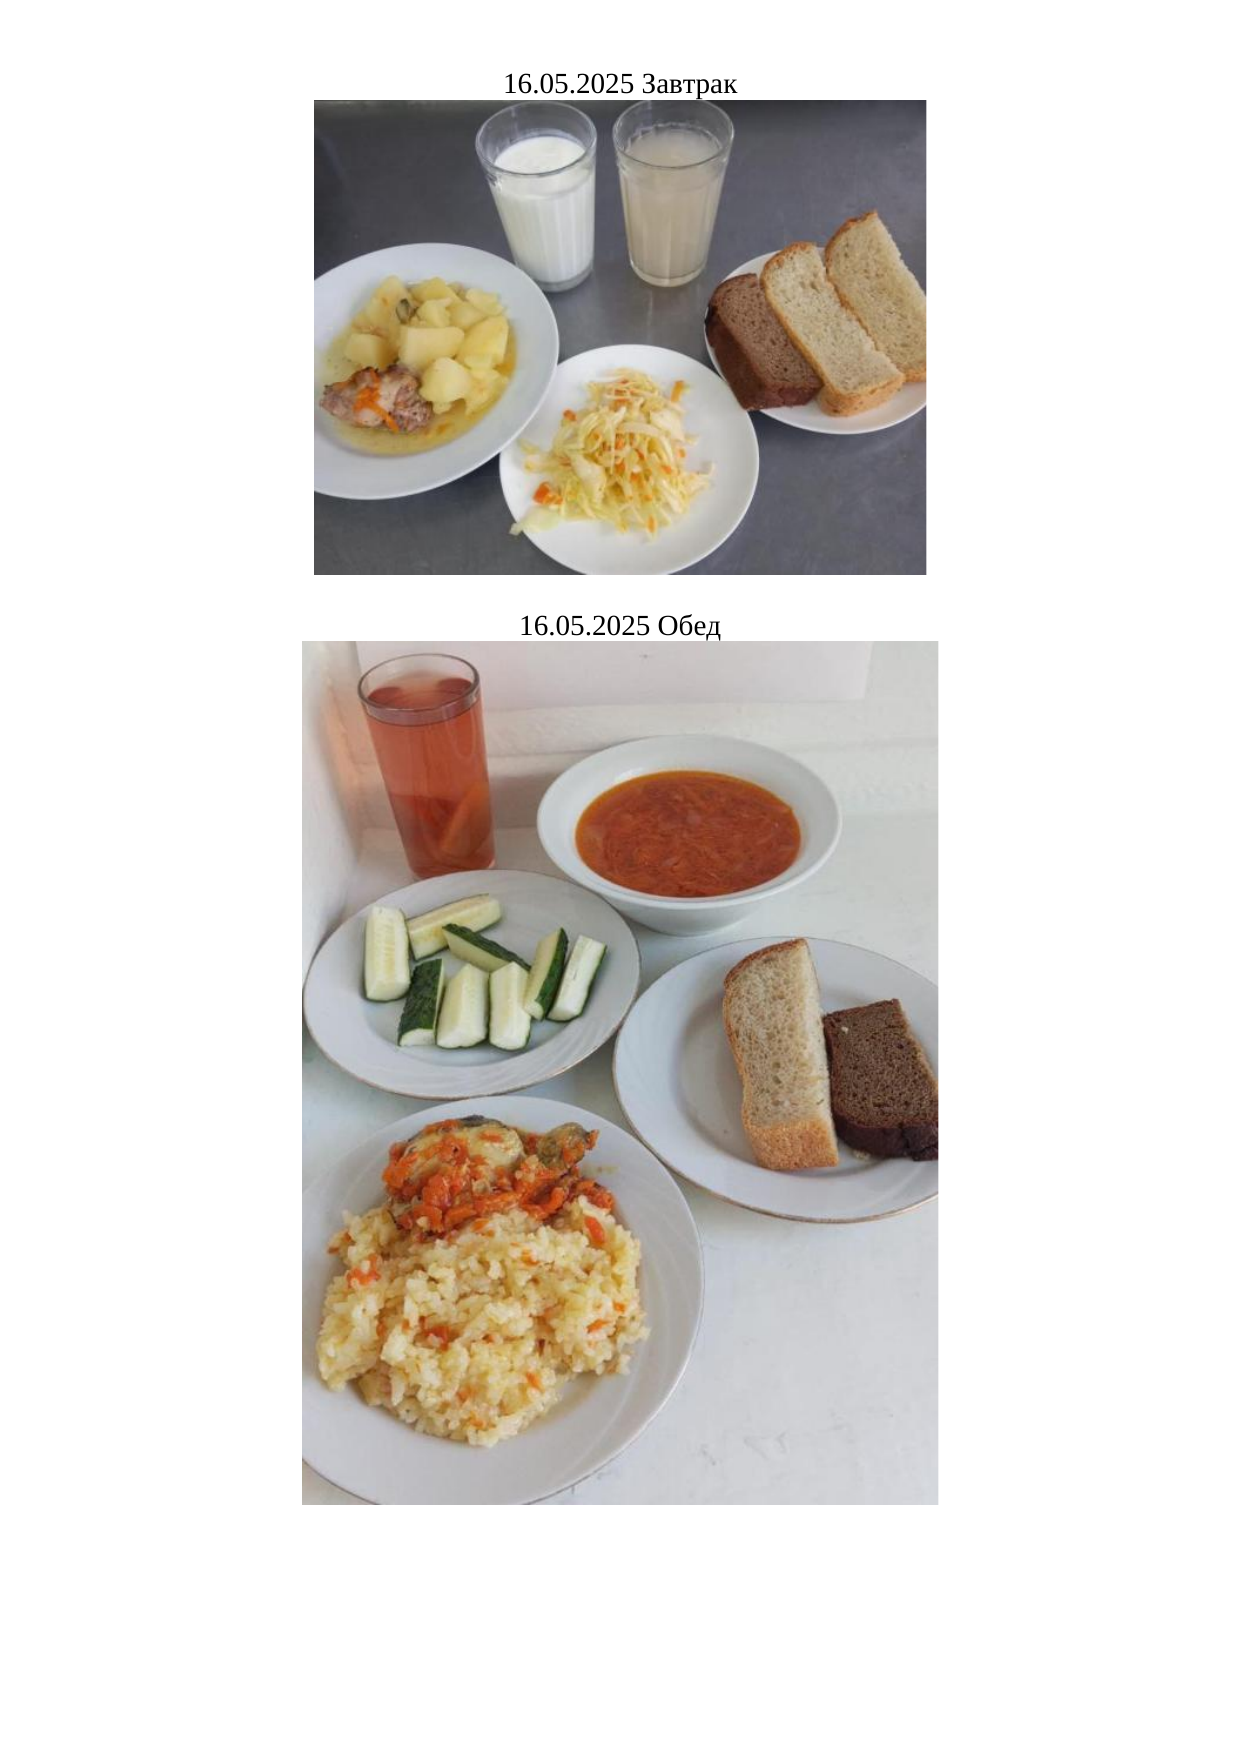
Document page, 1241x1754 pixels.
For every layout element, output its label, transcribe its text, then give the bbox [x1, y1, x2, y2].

text 16.05.2025 Обед [187, 608, 1053, 641]
text 16.05.2025 Завтрак [187, 67, 1053, 100]
picture [302, 641, 939, 1505]
picture [314, 100, 927, 575]
